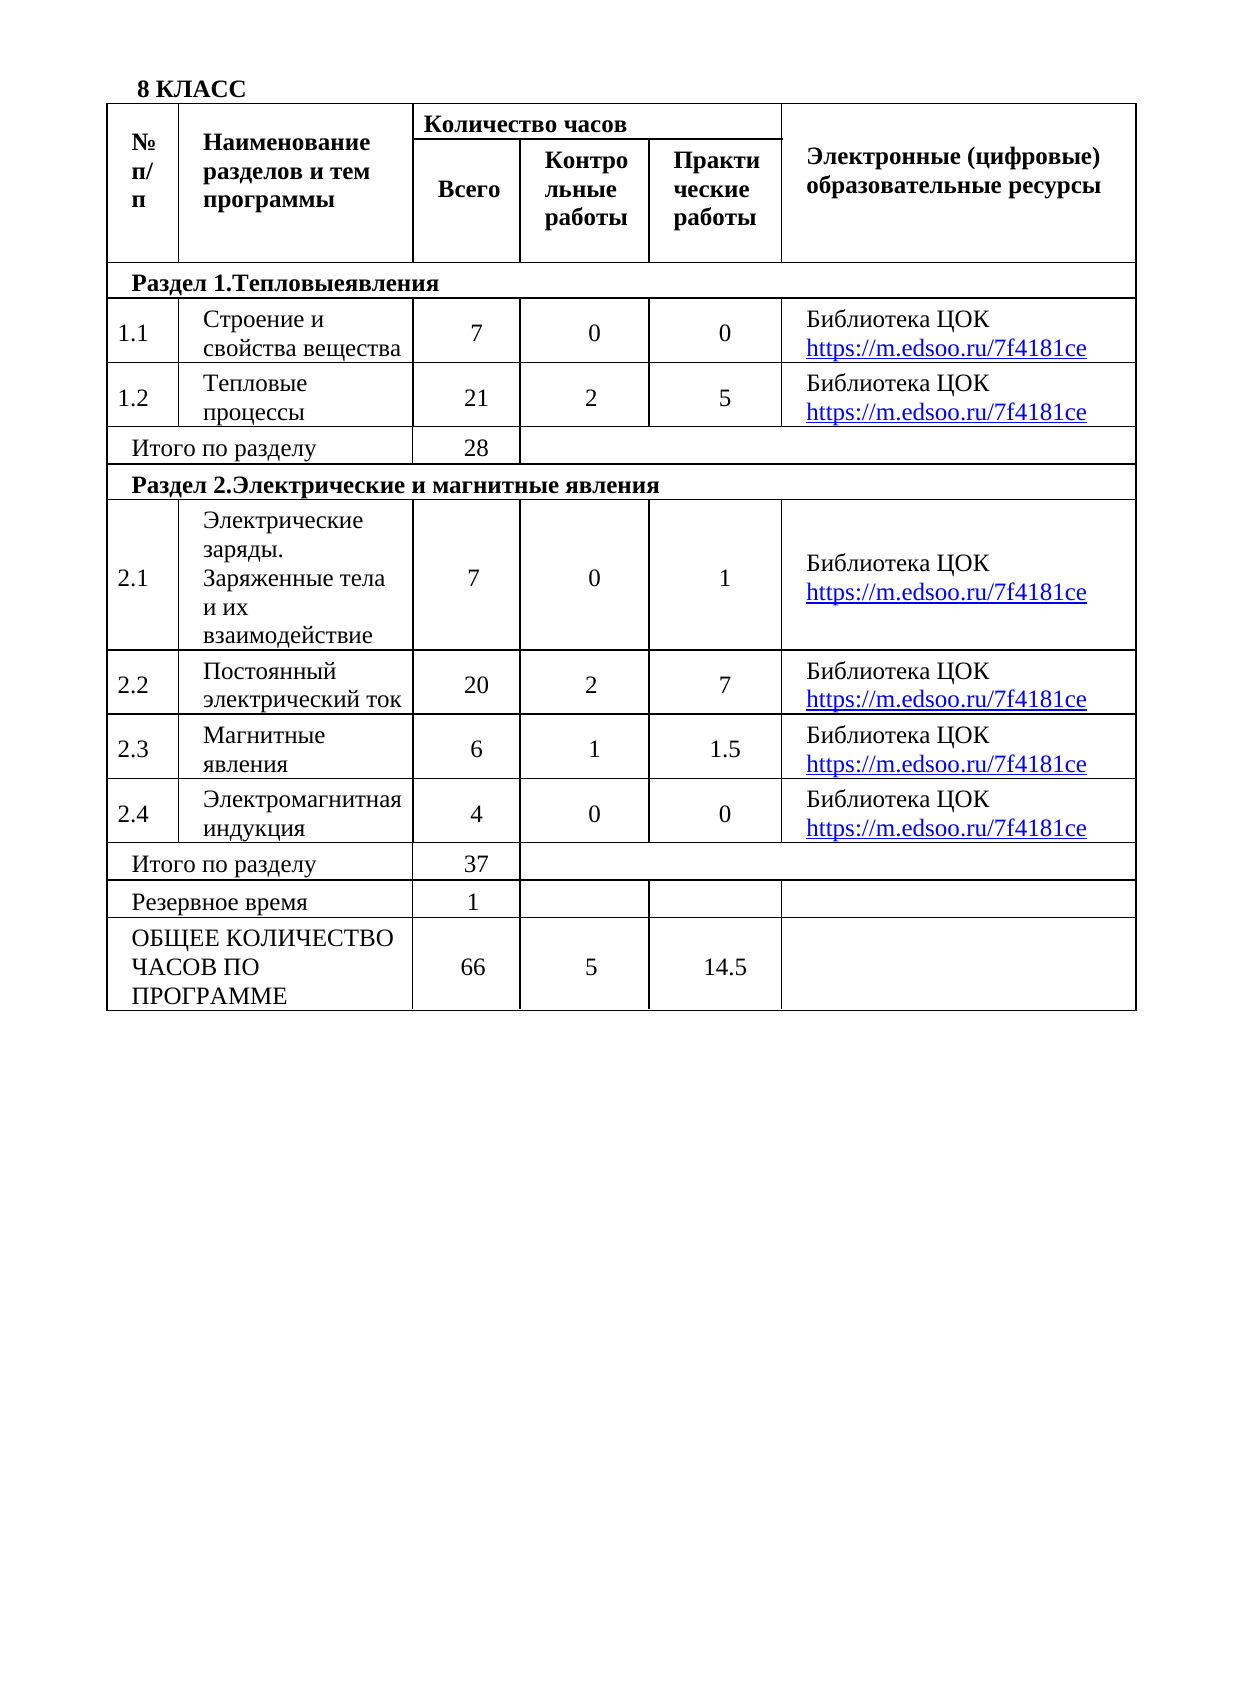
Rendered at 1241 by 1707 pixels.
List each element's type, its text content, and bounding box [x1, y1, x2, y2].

table_cell 2 [521, 363, 648, 426]
table_cell 7 [414, 500, 519, 649]
table_cell 7 [650, 651, 781, 713]
table_cell Тепловые процессы [179, 363, 412, 426]
table_cell ОБЩЕЕ КОЛИЧЕСТВО ЧАСОВ ПО ПРОГРАММЕ [108, 918, 412, 1009]
table_cell [782, 881, 1135, 916]
table_header Наименование разделов и тем программы [179, 104, 412, 262]
table_cell 2.1 [108, 500, 178, 649]
table_cell [650, 881, 781, 916]
table_cell 2.2 [108, 651, 178, 713]
table_cell 0 [521, 779, 648, 842]
table_cell Электромагнитнаяиндукция [179, 779, 412, 842]
table_cell 2 [521, 651, 648, 713]
table_cell Магнитные явления [179, 715, 412, 778]
table_cell Библиотека ЦОК https://m.edsoo.ru/7f4181ce [782, 500, 1135, 649]
table_cell 5 [521, 918, 648, 1009]
table_cell 2.4 [108, 779, 178, 842]
table_cell Всего [414, 140, 519, 262]
table_cell 2.3 [108, 715, 178, 778]
table_cell 0 [650, 779, 781, 842]
table_cell Итого по разделу [108, 427, 412, 463]
table_cell Библиотека ЦОК https://m.edsoo.ru/7f4181ce [782, 299, 1135, 361]
table_cell 20 [414, 651, 519, 713]
table_cell [521, 881, 648, 916]
table_cell 14.5 [650, 918, 781, 1009]
table_cell 0 [521, 299, 648, 361]
table_cell Итого по разделу [108, 843, 412, 879]
table_cell [521, 843, 1135, 879]
table_cell Раздел 1.Тепловыеявления [108, 263, 1135, 297]
table_header № п/п [108, 104, 178, 262]
table_cell 21 [414, 363, 519, 426]
table_cell Строение и свойства вещества [179, 299, 412, 361]
table_cell 66 [413, 918, 519, 1009]
table_cell [521, 427, 1135, 463]
table_cell 1.5 [650, 715, 781, 778]
table_cell Электрические заряды. Заряженные тела и их взаимодействие [179, 500, 412, 649]
text 8 КЛАСС [131, 74, 1122, 103]
table_cell 6 [414, 715, 519, 778]
table_cell 37 [413, 843, 519, 879]
table_cell Практические работы [650, 140, 781, 262]
table_cell Библиотека ЦОК https://m.edsoo.ru/7f4181ce [782, 779, 1135, 842]
table_header Количество часов [414, 104, 781, 138]
table_cell 5 [650, 363, 781, 426]
table_header Электронные (цифровые) образовательные ресурсы [782, 104, 1135, 262]
table_cell 28 [413, 427, 519, 463]
table_cell Постоянный электрический ток [179, 651, 412, 713]
table_cell 0 [521, 500, 648, 649]
table_cell 1 [650, 500, 781, 649]
table_cell Библиотека ЦОК https://m.edsoo.ru/7f4181ce [782, 715, 1135, 778]
table_cell 1 [521, 715, 648, 778]
table_cell Раздел 2.Электрические и магнитные явления [108, 465, 1135, 498]
table_cell 4 [414, 779, 519, 842]
table_cell 1.1 [108, 299, 178, 361]
table_cell 1 [413, 881, 519, 916]
table_cell Библиотека ЦОК https://m.edsoo.ru/7f4181ce [782, 363, 1135, 426]
table_cell 7 [414, 299, 519, 361]
table_cell 0 [650, 299, 781, 361]
table_cell Библиотека ЦОК https://m.edsoo.ru/7f4181ce [782, 651, 1135, 713]
table_cell Контрольные работы [521, 140, 648, 262]
table_cell [782, 918, 1135, 1009]
table_cell 1.2 [108, 363, 178, 426]
table_cell Резервное время [108, 881, 412, 916]
